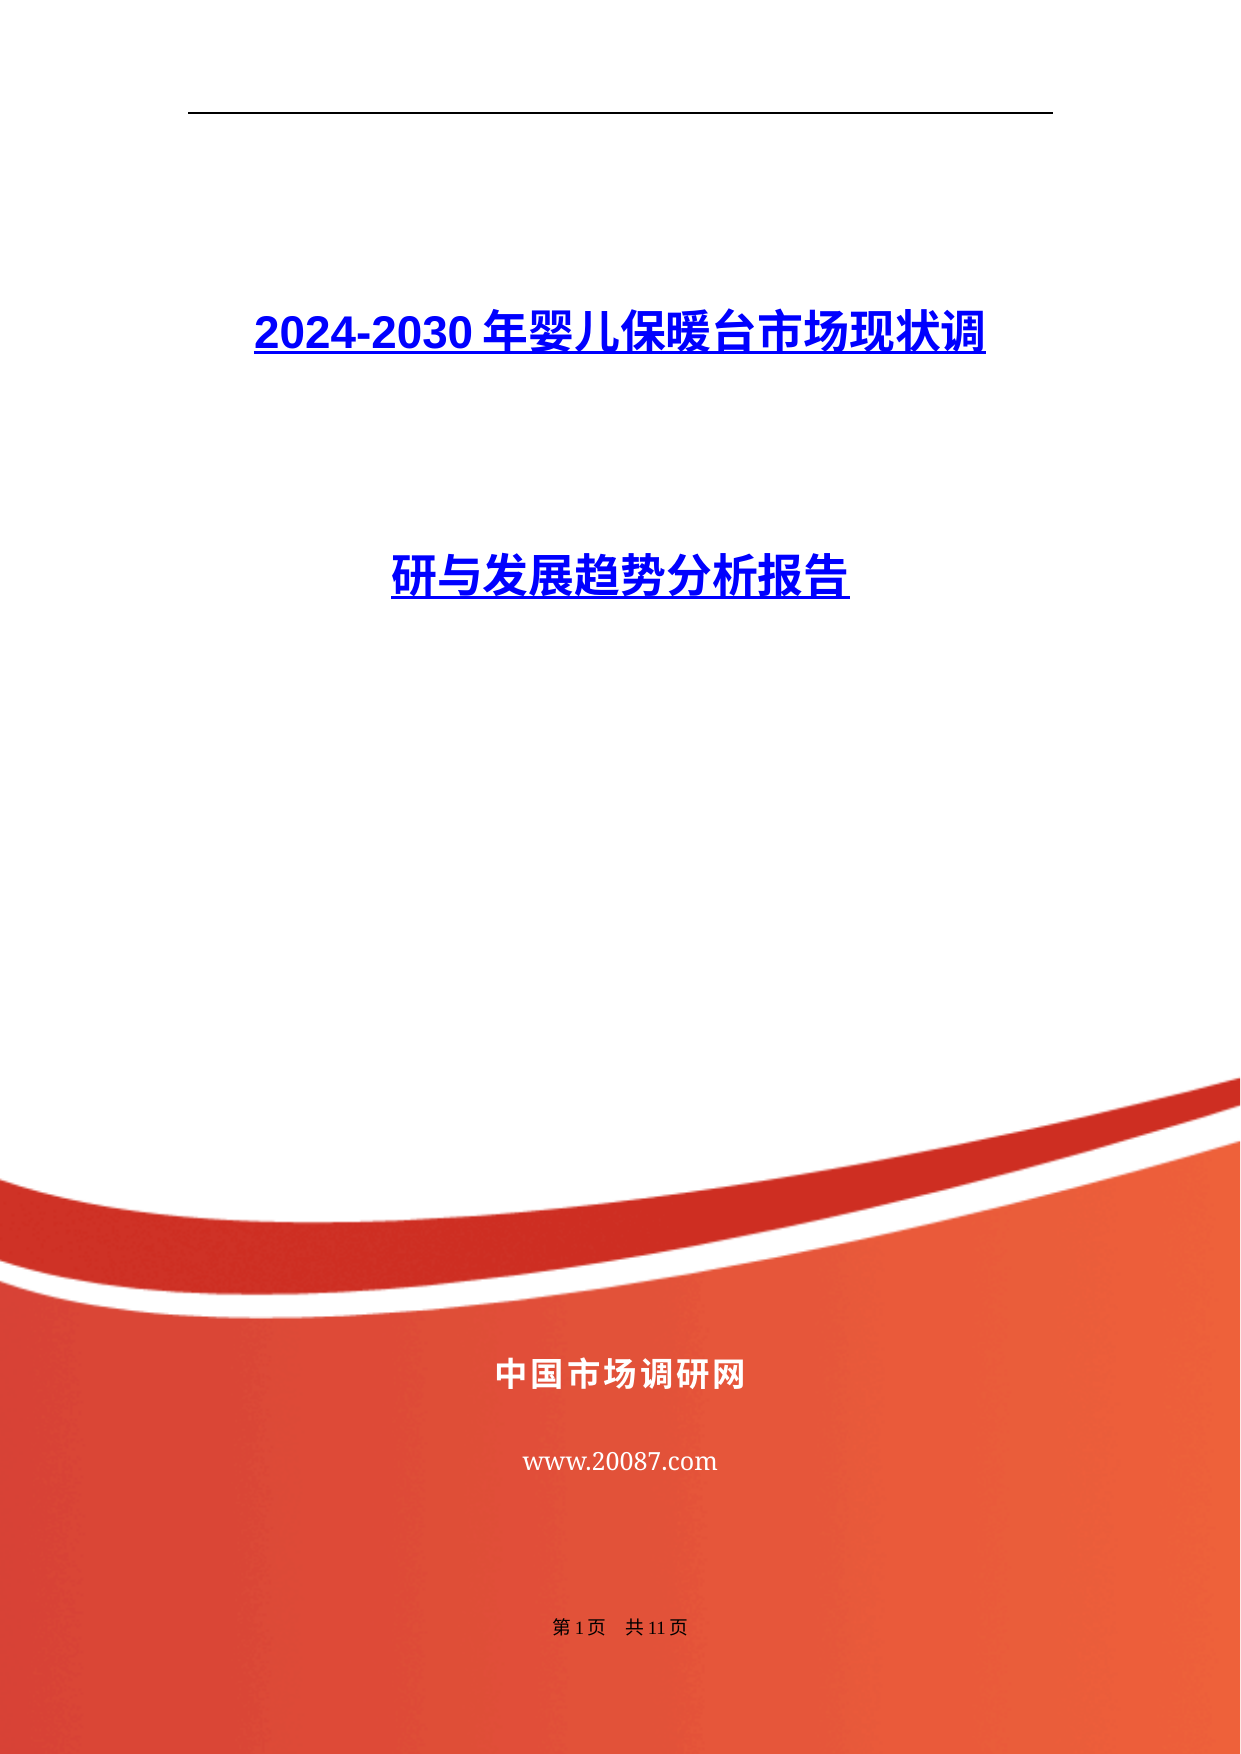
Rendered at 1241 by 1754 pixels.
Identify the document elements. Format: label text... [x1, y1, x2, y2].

table_header 2024-2030年婴儿保暖台市场现状调研与发展趋势分析报告 [188, 207, 1053, 773]
subtitle 中国市场调研网 [187, 1339, 1053, 1404]
picture [0, 1006, 1241, 1754]
text www.20087.com [187, 1428, 1053, 1493]
